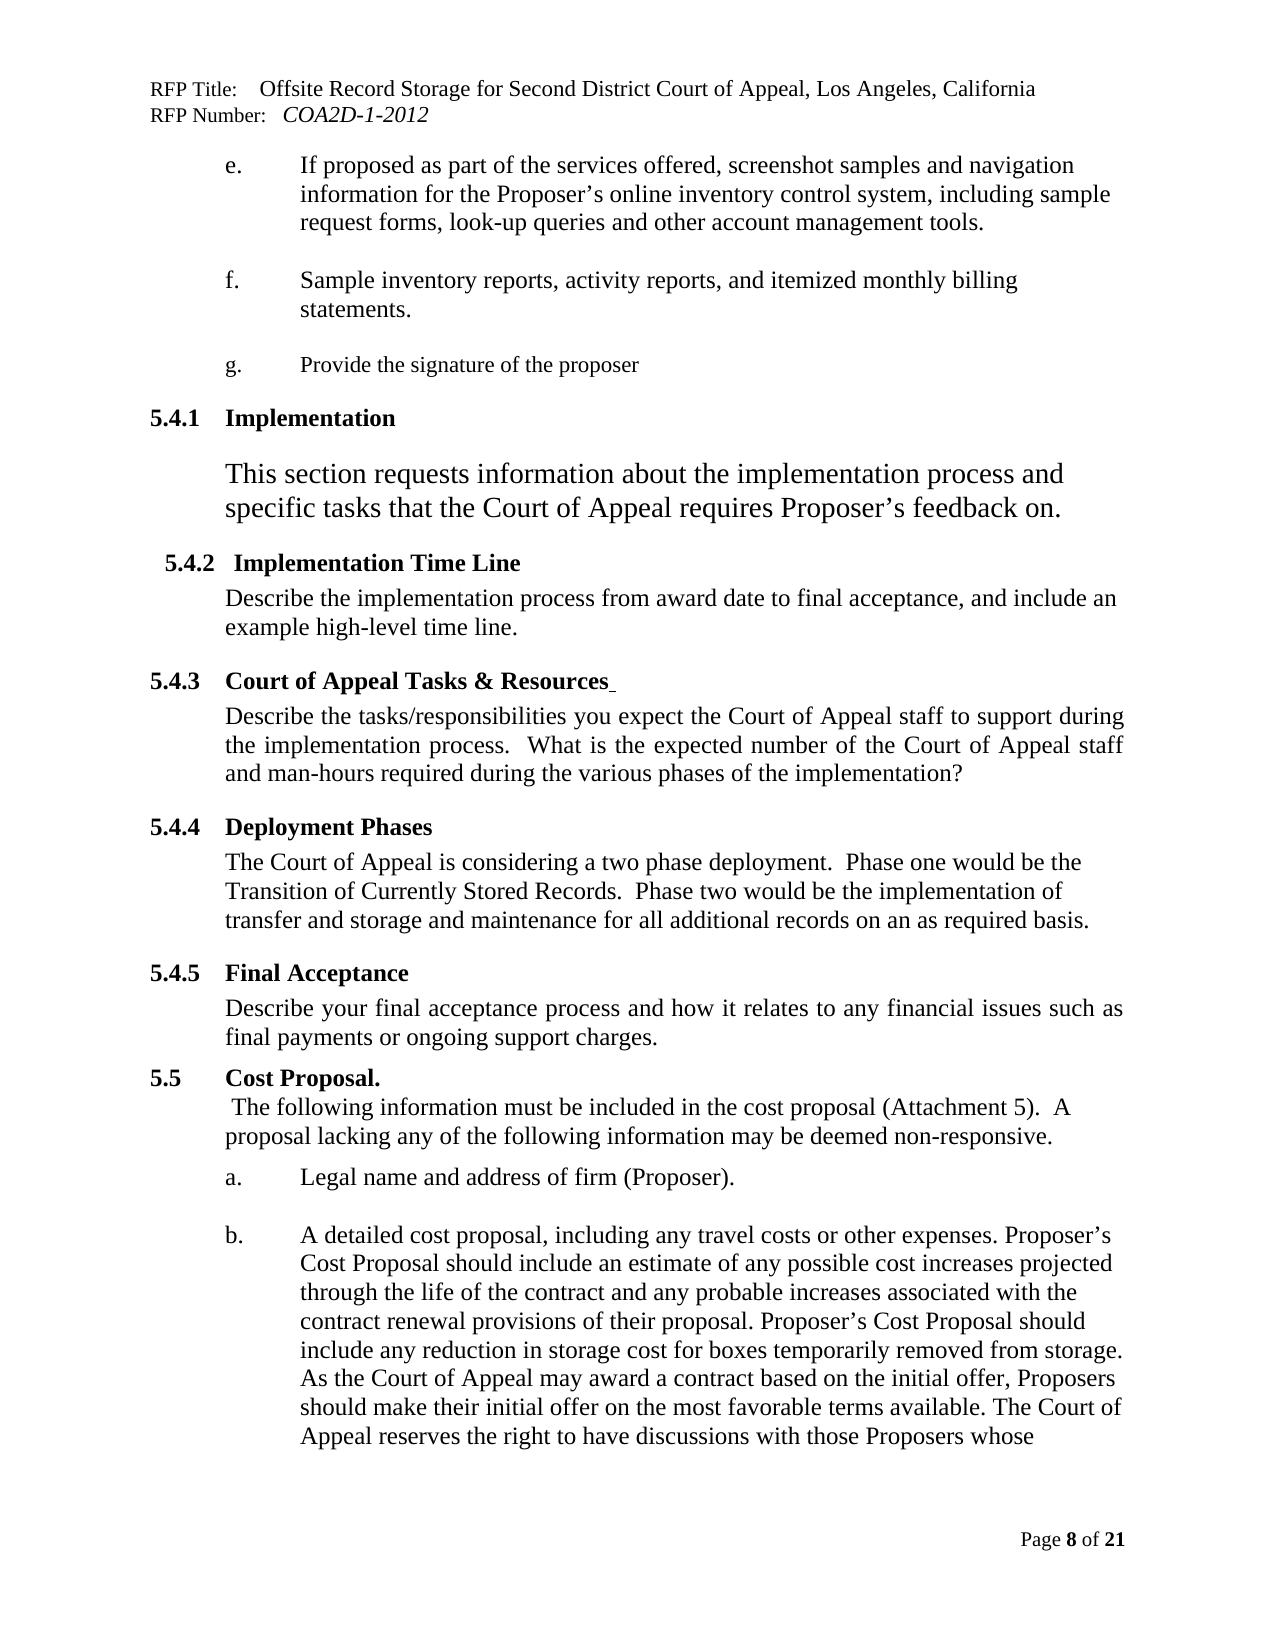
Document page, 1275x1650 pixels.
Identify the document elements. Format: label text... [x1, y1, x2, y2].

text Describe the implementation process from award date to final acceptance, and include an example high-level time line. [225, 583, 1125, 641]
text f. Sample inventory reports, activity reports, and itemized monthly billing statements. [225, 265, 1125, 322]
text 5.5 Cost Proposal. [150, 1063, 1125, 1092]
text The following information must be included in the cost proposal (Attachment 5). A proposal lacking any of the following information may be deemed non-responsive. [225, 1092, 1125, 1150]
subtitle 5.4.4 Deployment Phases [150, 812, 1125, 841]
text Describe your final acceptance process and how it relates to any financial issues such as final payments or ongoing support charges. [225, 993, 1125, 1051]
subtitle 5.4.2 Implementation Time Line [150, 548, 1125, 577]
text Describe the tasks/responsibilities you expect the Court of Appeal staff to support during the implementation process. What is the expected number of the Court of Appeal staff and man-hours required during the various phases of the implementation? [225, 701, 1125, 787]
subtitle 5.4.3 Court of Appeal Tasks & Resources [150, 666, 1125, 695]
text g. Provide the signature of the proposer [225, 351, 1125, 378]
list Legal name and address of firm (Proposer). [225, 1162, 1125, 1191]
subtitle 5.4.5 Final Acceptance [150, 958, 1125, 987]
subtitle This section requests information about the implementation process and specific tasks that the Court of Appeal requires Proposer’s feedback on. [150, 456, 1125, 523]
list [225, 1220, 1125, 1450]
text e. If proposed as part of the services offered, screenshot samples and navigation information for the Proposer’s online inventory control system, including sample request forms, look-up queries and other account management tools. [225, 150, 1125, 236]
text The Court of Appeal is considering a two phase deployment. Phase one would be the Transition of Currently Stored Records. Phase two would be the implementation of transfer and storage and maintenance for all additional records on an as required basis. [225, 847, 1125, 933]
subtitle 5.4.1 Implementation [150, 403, 1125, 431]
